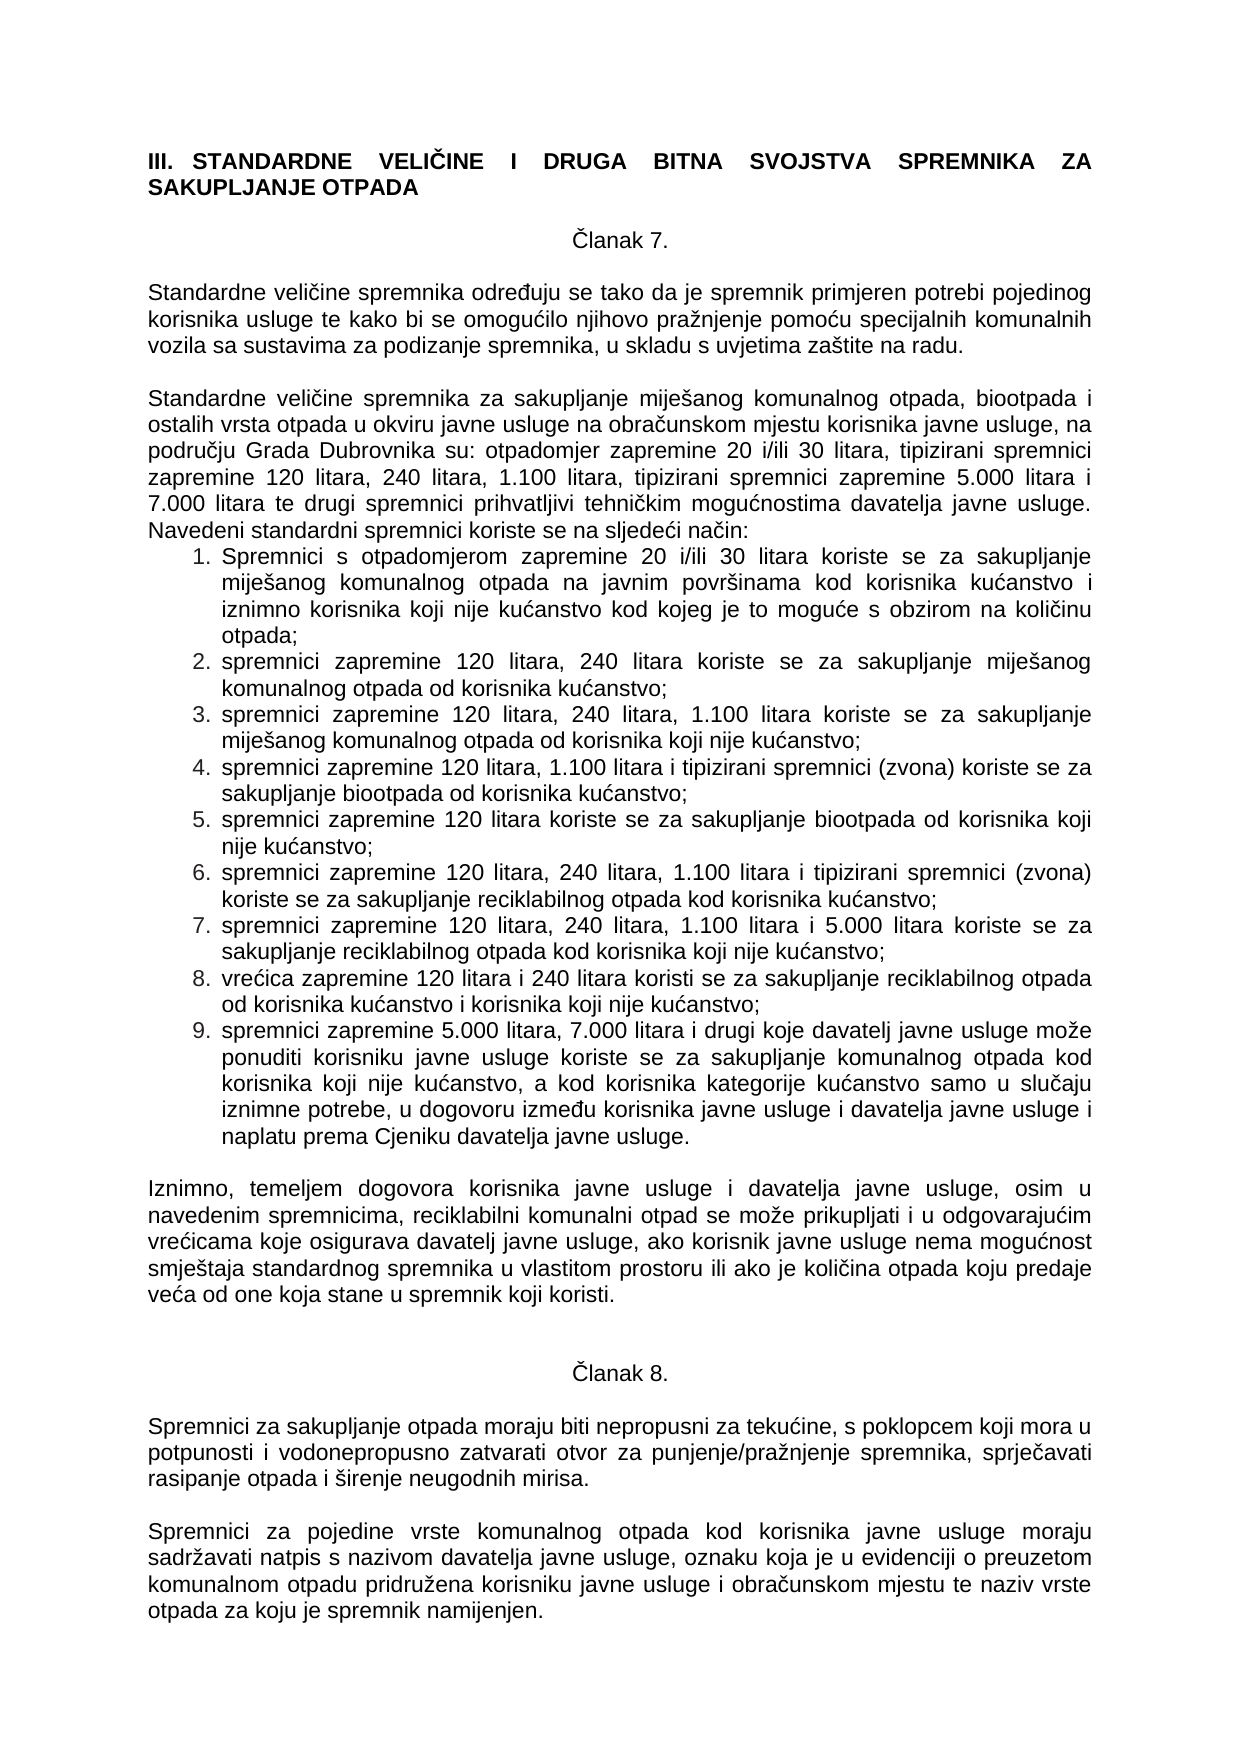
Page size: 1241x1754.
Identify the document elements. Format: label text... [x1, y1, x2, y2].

list Spremnici s otpadomjerom zapremine 20 i/ili 30 litara koriste se za sakupljanje miješanog komunalnog otpada na javnim površinama kod korisnika kućanstvo i iznimno korisnika koji nije kućanstvo kod kojeg je to moguće s obzirom na količinu otpada; [192, 543, 1093, 648]
text Standardne veličine spremnika određuju se tako da je spremnik primjeren potrebi pojedinog korisnika usluge te kako bi se omogućilo njihovo pražnjenje pomoću specijalnih komunalnih vozila sa sustavima za podizanje spremnika, u skladu s uvjetima zaštite na radu. [148, 279, 1093, 358]
text Iznimno, temeljem dogovora korisnika javne usluge i davatelja javne usluge, osim u navedenim spremnicima, reciklabilni komunalni otpad se može prikupljati i u odgovarajućim vrećicama koje osigurava davatelj javne usluge, ako korisnik javne usluge nema mogućnost smještaja standardnog spremnika u vlastitom prostoru ili ako je količina otpada koju predaje veća od one koja stane u spremnik koji koristi. [148, 1175, 1093, 1307]
list vrećica zapremine 120 litara i 240 litara koristi se za sakupljanje reciklabilnog otpada od korisnika kućanstvo i korisnika koji nije kućanstvo; [192, 964, 1093, 1017]
list spremnici zapremine 5.000 litara, 7.000 litara i drugi koje davatelj javne usluge može ponuditi korisniku javne usluge koriste se za sakupljanje komunalnog otpada kod korisnika koji nije kućanstvo, a kod korisnika kategorije kućanstvo samo u slučaju iznimne potrebe, u dogovoru između korisnika javne usluge i davatelja javne usluge i naplatu prema Cjeniku davatelja javne usluge. [192, 1017, 1093, 1149]
text Spremnici za pojedine vrste komunalnog otpada kod korisnika javne usluge moraju sadržavati natpis s nazivom davatelja javne usluge, oznaku koja je u evidenciji o preuzetom komunalnom otpadu pridružena korisniku javne usluge i obračunskom mjestu te naziv vrste otpada za koju je spremnik namijenjen. [148, 1518, 1093, 1623]
text Članak 8. [148, 1360, 1093, 1386]
list spremnici zapremine 120 litara, 1.100 litara i tipizirani spremnici (zvona) koriste se za sakupljanje biootpada od korisnika kućanstvo; [192, 754, 1093, 806]
list spremnici zapremine 120 litara, 240 litara koriste se za sakupljanje miješanog komunalnog otpada od korisnika kućanstvo; [192, 648, 1093, 701]
text Standardne veličine spremnika za sakupljanje miješanog komunalnog otpada, biootpada i ostalih vrsta otpada u okviru javne usluge na obračunskom mjestu korisnika javne usluge, na području Grada Dubrovnika su: otpadomjer zapremine 20 i/ili 30 litara, tipizirani spremnici zapremine 120 litara, 240 litara, 1.100 litara, tipizirani spremnici zapremine 5.000 litara i 7.000 litara te drugi spremnici prihvatljivi tehničkim mogućnostima davatelja javne usluge. Navedeni standardni spremnici koriste se na sljedeći način: [148, 385, 1093, 543]
list spremnici zapremine 120 litara, 240 litara, 1.100 litara i tipizirani spremnici (zvona) koriste se za sakupljanje reciklabilnog otpada kod korisnika kućanstvo; [192, 859, 1093, 912]
list spremnici zapremine 120 litara koriste se za sakupljanje biootpada od korisnika koji nije kućanstvo; [192, 806, 1093, 859]
list STANDARDNE VELIČINE I DRUGA BITNA SVOJSTVA SPREMNIKA ZA SAKUPLJANJE OTPADA [148, 148, 1093, 200]
list spremnici zapremine 120 litara, 240 litara, 1.100 litara koriste se za sakupljanje miješanog komunalnog otpada od korisnika koji nije kućanstvo; [192, 701, 1093, 754]
list spremnici zapremine 120 litara, 240 litara, 1.100 litara i 5.000 litara koriste se za sakupljanje reciklabilnog otpada kod korisnika koji nije kućanstvo; [192, 912, 1093, 964]
text Članak 7. [148, 227, 1093, 253]
text Spremnici za sakupljanje otpada moraju biti nepropusni za tekućine, s poklopcem koji mora u potpunosti i vodonepropusno zatvarati otvor za punjenje/pražnjenje spremnika, sprječavati rasipanje otpada i širenje neugodnih mirisa. [148, 1413, 1093, 1492]
